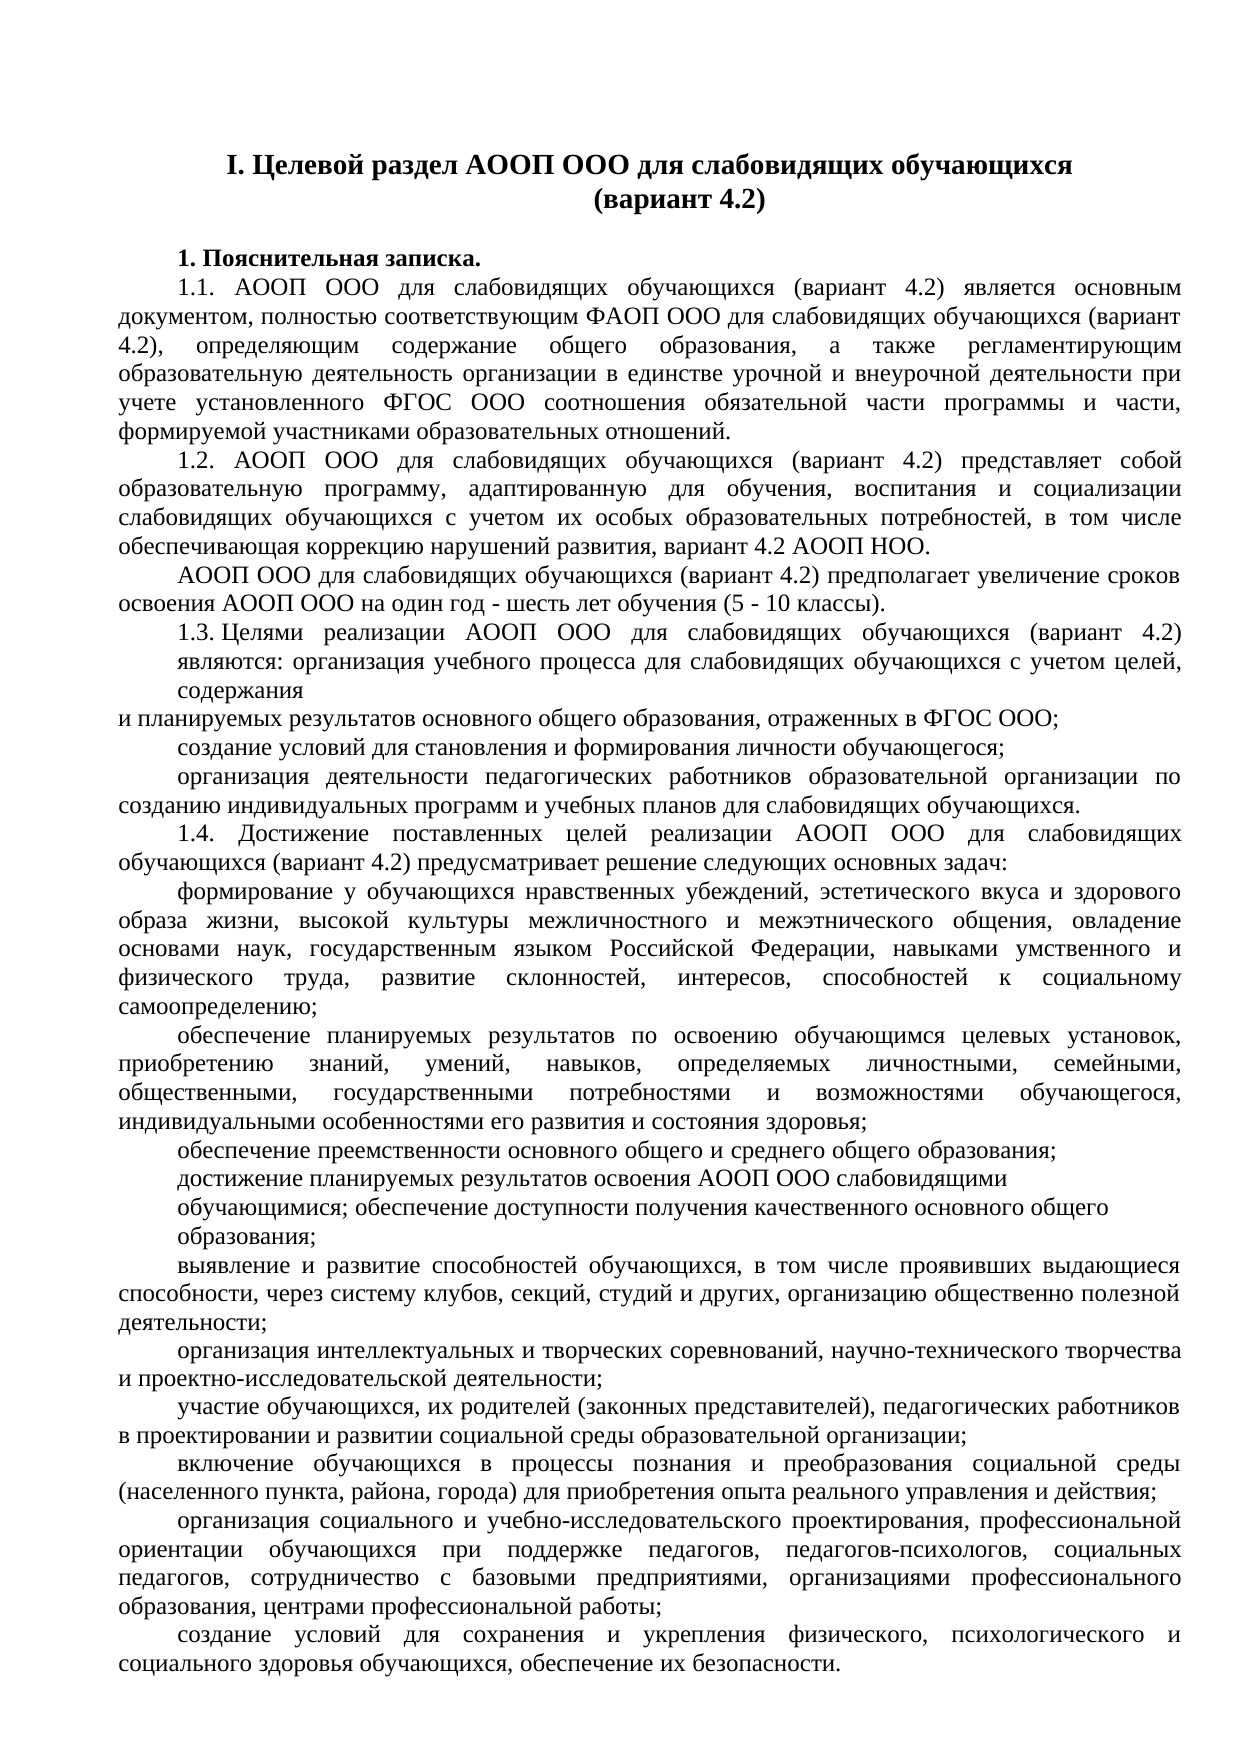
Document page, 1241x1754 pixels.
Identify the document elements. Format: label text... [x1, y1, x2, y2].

text обеспечение преемственности основного общего и среднего общего образования; достижение планируемых результатов освоения АООП ООО слабовидящими обучающимися; обеспечение доступности получения качественного основного общего образования; [177, 1135, 1182, 1250]
subtitle I. Целевой раздел АООП ООО для слабовидящих обучающихся [226, 148, 1194, 181]
text участие обучающихся, их родителей (законных представителей), педагогических работников в проектировании и развитии социальной среды образовательной организации; [118, 1392, 1181, 1449]
subtitle Пояснительная записка. [177, 244, 1194, 272]
list Достижение поставленных целей реализации АООП ООО для слабовидящих обучающихся (вариант 4.2) предусматривает решение следующих основных задач: [118, 818, 1182, 876]
text и планируемых результатов основного общего образования, отраженных в ФГОС ООО; создание условий для становления и формирования личности обучающегося; [118, 703, 1060, 761]
list Целями реализации АООП ООО для слабовидящих обучающихся (вариант 4.2) являются: организация учебного процесса для слабовидящих обучающихся с учетом целей, содержания [177, 617, 1182, 703]
text (вариант 4.2) [593, 181, 1194, 215]
text организация деятельности педагогических работников образовательной организации по созданию индивидуальных программ и учебных планов для слабовидящих обучающихся. [118, 761, 1181, 818]
text АООП ООО для слабовидящих обучающихся (вариант 4.2) предполагает увеличение сроков освоения АООП ООО на один год - шесть лет обучения (5 - 10 классы). [118, 560, 1181, 617]
text организация интеллектуальных и творческих соревнований, научно-технического творчества и проектно-исследовательской деятельности; [118, 1336, 1182, 1392]
text выявление и развитие способностей обучающихся, в том числе проявивших выдающиеся способности, через систему клубов, секций, студий и других, организацию общественно полезной деятельности; [118, 1250, 1181, 1336]
list АООП ООО для слабовидящих обучающихся (вариант 4.2) представляет собой образовательную программу, адаптированную для обучения, воспитания и социализации слабовидящих обучающихся с учетом их особых образовательных потребностей, в том числе обеспечивающая коррекцию нарушений развития, вариант 4.2 АООП НОО. [118, 445, 1182, 560]
text включение обучающихся в процессы познания и преобразования социальной среды (населенного пункта, района, города) для приобретения опыта реального управления и действия; [118, 1449, 1181, 1505]
text создание условий для сохранения и укрепления физического, психологического и социального здоровья обучающихся, обеспечение их безопасности. [118, 1620, 1181, 1676]
text обеспечение планируемых результатов по освоению обучающимся целевых установок, приобретению знаний, умений, навыков, определяемых личностными, семейными, общественными, государственными потребностями и возможностями обучающегося, индивидуальными особенностями его развития и состояния здоровья; [118, 1020, 1181, 1135]
list АООП ООО для слабовидящих обучающихся (вариант 4.2) является основным документом, полностью соответствующим ФАОП ООО для слабовидящих обучающихся (вариант 4.2), определяющим содержание общего образования, а также регламентирующим образовательную деятельность организации в единстве урочной и внеурочной деятельности при учете установленного ФГОС ООО соотношения обязательной части программы и части, формируемой участниками образовательных отношений. [118, 272, 1182, 445]
text формирование у обучающихся нравственных убеждений, эстетического вкуса и здорового образа жизни, высокой культуры межличностного и межэтнического общения, овладение основами наук, государственным языком Российской Федерации, навыками умственного и физического труда, развитие склонностей, интересов, способностей к социальному самоопределению; [118, 876, 1182, 1020]
text организация социального и учебно-исследовательского проектирования, профессиональной ориентации обучающихся при поддержке педагогов, педагогов-психологов, социальных педагогов, сотрудничество с базовыми предприятиями, организациями профессионального образования, центрами профессиональной работы; [118, 1505, 1182, 1620]
